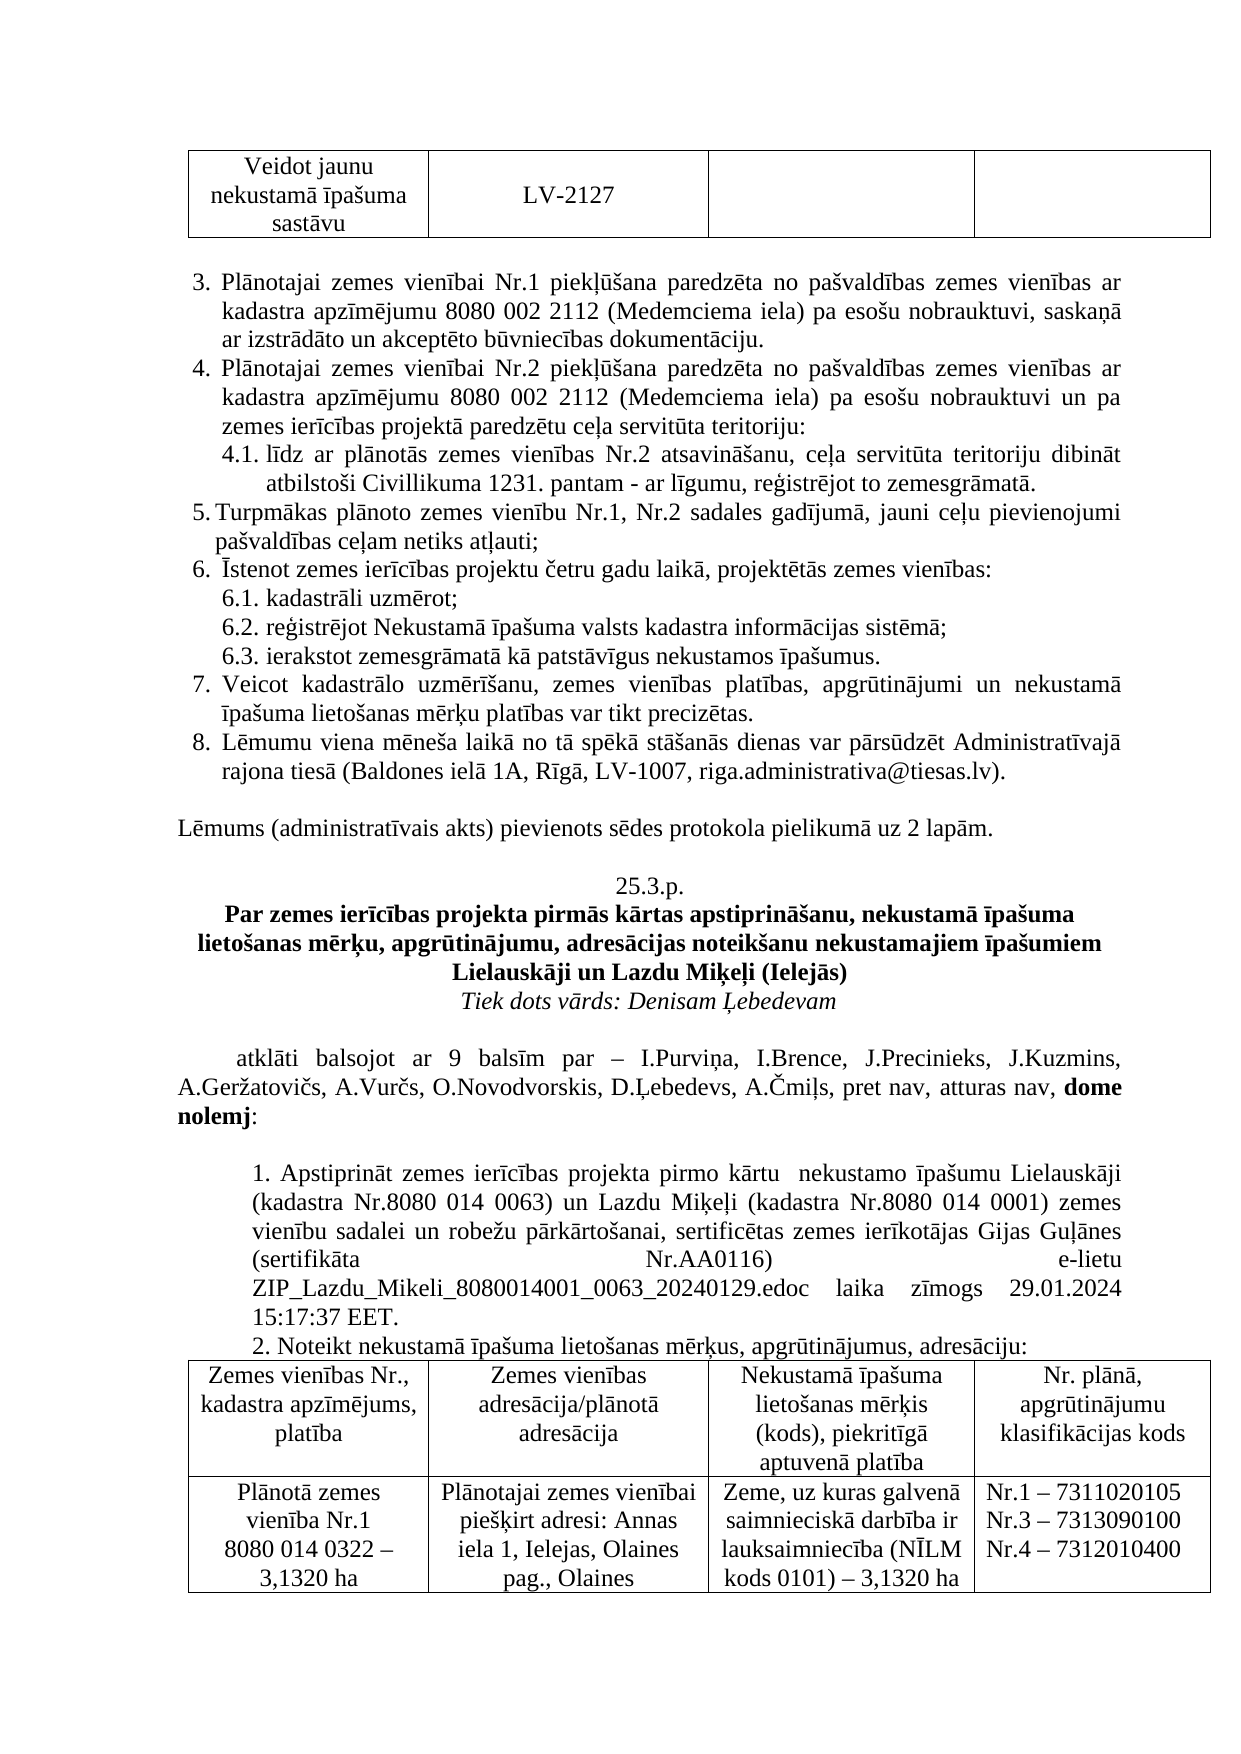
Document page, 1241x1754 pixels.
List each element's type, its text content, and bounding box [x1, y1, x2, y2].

text 25.3.p. [177, 871, 1122, 899]
table_header Zemes vienības Nr., kadastra apzīmējums, platība [189, 1361, 428, 1476]
list ierakstot zemesgrāmatā kā patstāvīgus nekustamos īpašumus. [222, 641, 1122, 669]
list Veicot kadastrālo uzmērīšanu, zemes vienības platības, apgrūtinājumi un nekustamā īpašuma lietošanas mērķu platības var tikt precizētas. [192, 669, 1122, 727]
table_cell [429, 151, 708, 237]
table_header Nr. plānā, apgrūtinājumu klasifikācijas kods [975, 1361, 1210, 1476]
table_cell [189, 1477, 428, 1592]
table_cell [189, 151, 428, 237]
text Par zemes ierīcības projekta pirmās kārtas apstiprināšanu, nekustamā īpašuma lietošanas mērķu, apgrūtinājumu, adresācijas noteikšanu nekustamajiem īpašumiem Lielauskāji un Lazdu Miķeļi (Ielejās) [177, 899, 1122, 986]
list kadastrāli uzmērot; [222, 583, 1122, 612]
list līdz ar plānotās zemes vienības Nr.2 atsavināšanu, ceļa servitūta teritoriju dibināt atbilstoši Civillikuma 1231. pantam - ar līgumu, reģistrējot to zemesgrāmatā. [222, 439, 1122, 497]
list Īstenot zemes ierīcības projektu četru gadu laikā, projektētās zemes vienības: [192, 554, 1122, 583]
text 4. Plānotajai zemes vienībai Nr.2 piekļūšana paredzēta no pašvaldības zemes vienības ar kadastra apzīmējumu 8080 002 2112 (Medemciema iela) pa esošu nobrauktuvi un pa zemes ierīcības projektā paredzētu ceļa servitūta teritoriju: [192, 353, 1122, 439]
text Tiek dots vārds: Denisam Ļebedevam [177, 986, 1122, 1014]
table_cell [975, 151, 1210, 237]
text atklāti balsojot ar 9 balsīm par – I.Purviņa, I.Brence, J.Precinieks, J.Kuzmins, A.Geržatovičs, A.Vurčs, O.Novodvorskis, D.Ļebedevs, A.Čmiļs, pret nav, atturas nav, dome nolemj: [177, 1043, 1122, 1129]
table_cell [709, 1477, 974, 1592]
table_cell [429, 1477, 708, 1592]
list Lēmumu viena mēneša laikā no tā spēkā stāšanās dienas var pārsūdzēt Administratīvajā rajona tiesā (Baldones ielā 1A, Rīgā, LV-1007, riga.administrativa@tiesas.lv). [192, 727, 1122, 784]
text 3. Plānotajai zemes vienībai Nr.1 piekļūšana paredzēta no pašvaldības zemes vienības ar kadastra apzīmējumu 8080 002 2112 (Medemciema iela) pa esošu nobrauktuvi, saskaņā ar izstrādāto un akceptēto būvniecības dokumentāciju. [192, 267, 1122, 353]
table_header Nekustamā īpašuma lietošanas mērķis (kods), piekritīgā aptuvenā platība [709, 1361, 974, 1476]
list Turpmākas plānoto zemes vienību Nr.1, Nr.2 sadales gadījumā, jauni ceļu pievienojumi pašvaldības ceļam netiks atļauti; [192, 497, 1122, 554]
text 1. Apstiprināt zemes ierīcības projekta pirmo kārtu nekustamo īpašumu Lielauskāji (kadastra Nr.8080 014 0063) un Lazdu Miķeļi (kadastra Nr.8080 014 0001) zemes vienību sadalei un robežu pārkārtošanai, sertificētas zemes ierīkotājas Gijas Guļānes (sertifikāta Nr.AA0116) e-lietu ZIP_Lazdu_Mikeli_8080014001_0063_20240129.edoc laika zīmogs 29.01.2024 15:17:37 EET. [252, 1158, 1122, 1331]
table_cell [975, 1477, 1210, 1592]
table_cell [709, 151, 974, 237]
list reģistrējot Nekustamā īpašuma valsts kadastra informācijas sistēmā; [222, 612, 1122, 641]
text Lēmums (administratīvais akts) pievienots sēdes protokola pielikumā uz 2 lapām. [177, 813, 1122, 842]
text 2. Noteikt nekustamā īpašuma lietošanas mērķus, apgrūtinājumus, adresāciju: [252, 1331, 1122, 1359]
table_header Zemes vienības adresācija/plānotā adresācija [429, 1361, 708, 1476]
